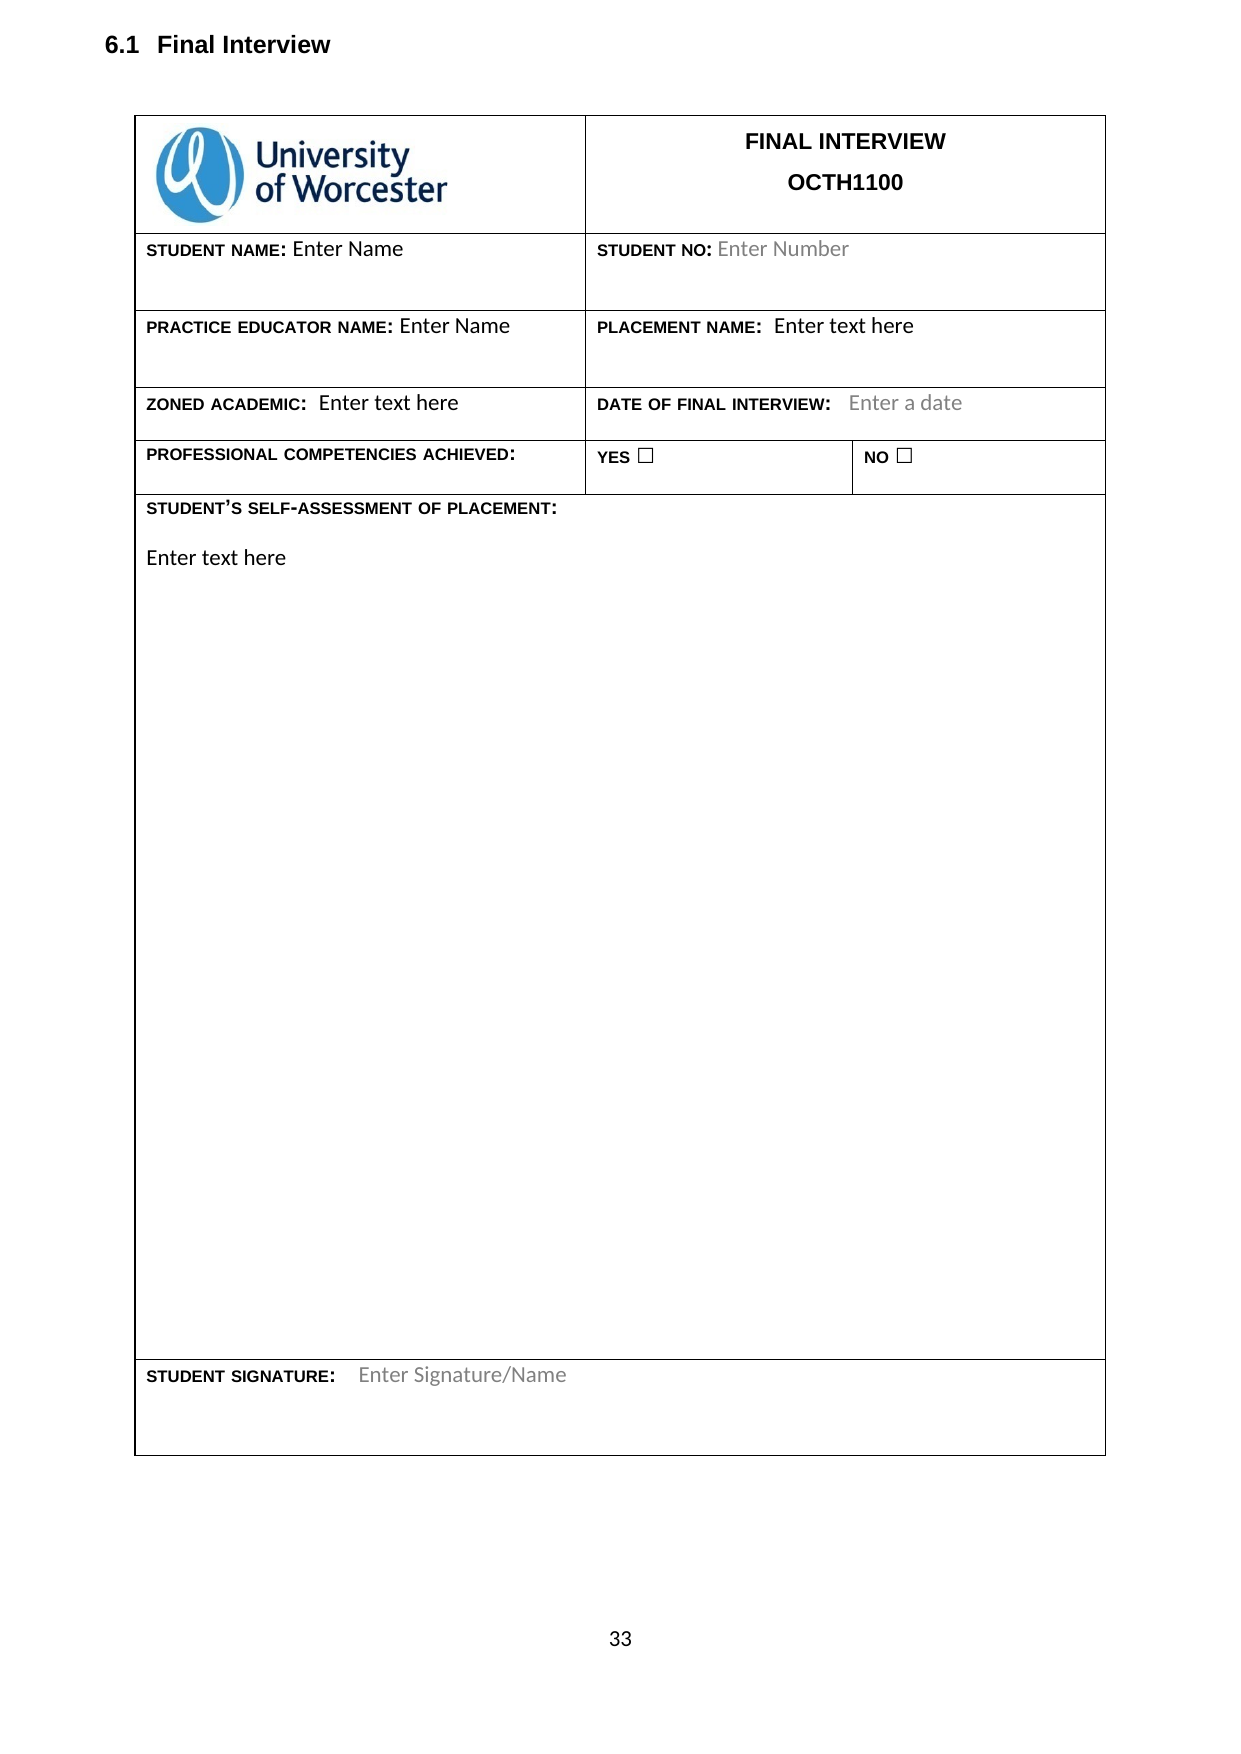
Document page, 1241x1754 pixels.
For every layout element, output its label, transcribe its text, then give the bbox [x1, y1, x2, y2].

text 6.1 Final Interview [104, 29, 1165, 115]
table_cell professional competencies achieved: [136, 441, 585, 494]
table_cell student’s self-assessment of placement: [136, 495, 1105, 1359]
table_cell student no: [586, 234, 1105, 310]
table_cell no [853, 441, 1105, 494]
table_header FINAL INTERVIEW OCTH1100 [586, 116, 1105, 233]
table_cell student signature: [136, 1360, 1105, 1455]
table_cell zoned academic: [136, 388, 585, 440]
table_cell yes [586, 441, 852, 494]
table_cell practice educator name: [136, 311, 585, 387]
table_header [136, 116, 585, 233]
table_cell date of final interview: [586, 388, 1105, 440]
table_cell placement name: [586, 311, 1105, 387]
picture [152, 123, 448, 226]
table_cell student name: [136, 234, 585, 310]
